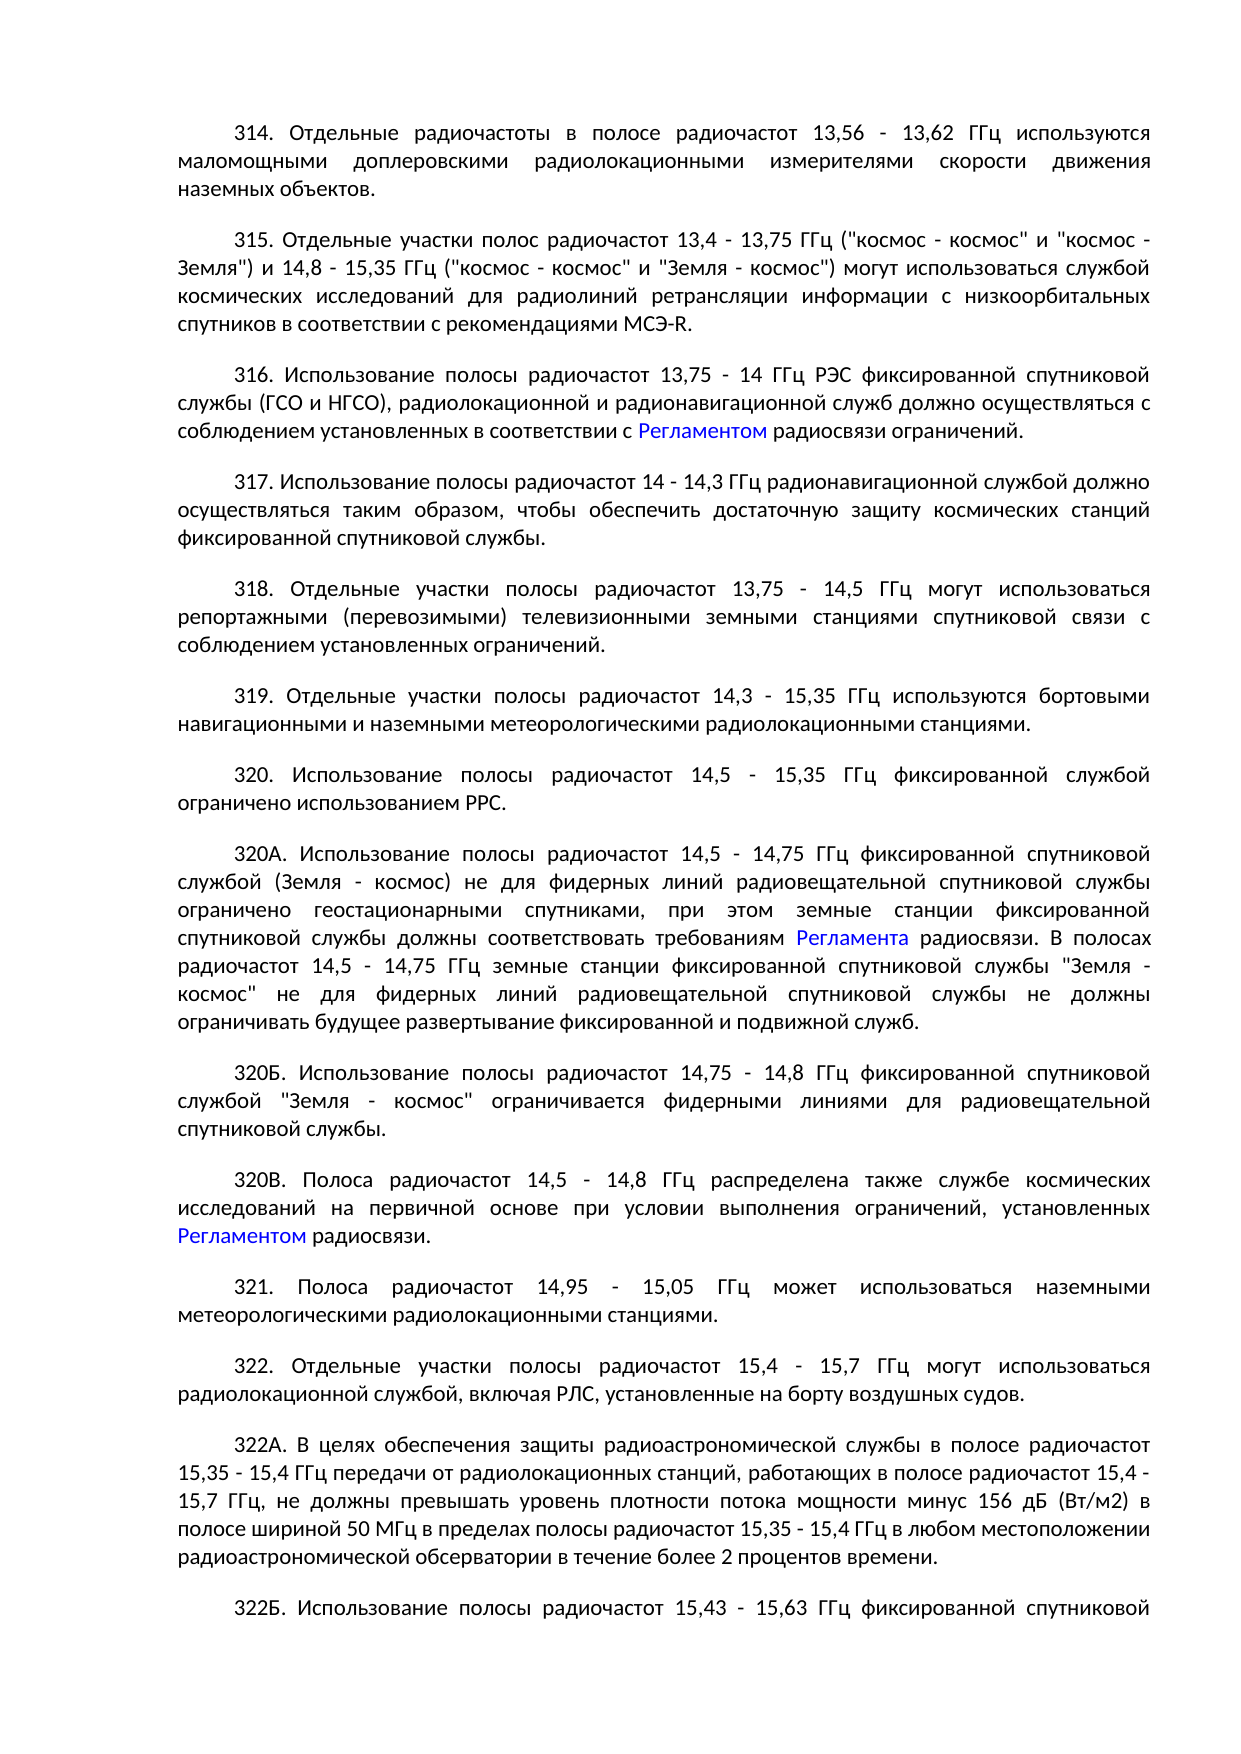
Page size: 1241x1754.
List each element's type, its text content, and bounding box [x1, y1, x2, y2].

text 314. Отдельные радиочастоты в полосе радиочастот 13,56 - 13,62 ГГц используются маломощными доплеровскими радиолокационными измерителями скорости движения наземных объектов. [177, 118, 1152, 202]
text 320. Использование полосы радиочастот 14,5 - 15,35 ГГц фиксированной службой ограничено использованием РРС. [177, 760, 1152, 816]
text 315. Отдельные участки полос радиочастот 13,4 - 13,75 ГГц ("космос - космос" и "космос - Земля") и 14,8 - 15,35 ГГц ("космос - космос" и "Земля - космос") могут использоваться службой космических исследований для радиолиний ретрансляции информации с низкоорбитальных спутников в соответствии с рекомендациями МСЭ-R. [177, 225, 1152, 337]
text 320Б. Использование полосы радиочастот 14,75 - 14,8 ГГц фиксированной спутниковой службой "Земля - космос" ограничивается фидерными линиями для радиовещательной спутниковой службы. [177, 1058, 1152, 1142]
text 321. Полоса радиочастот 14,95 - 15,05 ГГц может использоваться наземными метеорологическими радиолокационными станциями. [177, 1272, 1152, 1328]
text 322. Отдельные участки полосы радиочастот 15,4 - 15,7 ГГц могут использоваться радиолокационной службой, включая РЛС, установленные на борту воздушных судов. [177, 1351, 1152, 1407]
text 316. Использование полосы радиочастот 13,75 - 14 ГГц РЭС фиксированной спутниковой службы (ГСО и НГСО), радиолокационной и радионавигационной служб должно осуществляться с соблюдением установленных в соответствии с Регламентом радиосвязи ограничений. [177, 360, 1152, 444]
text 317. Использование полосы радиочастот 14 - 14,3 ГГц радионавигационной службой должно осуществляться таким образом, чтобы обеспечить достаточную защиту космических станций фиксированной спутниковой службы. [177, 467, 1152, 551]
text 322А. В целях обеспечения защиты радиоастрономической службы в полосе радиочастот 15,35 - 15,4 ГГц передачи от радиолокационных станций, работающих в полосе радиочастот 15,4 - 15,7 ГГц, не должны превышать уровень плотности потока мощности минус 156 дБ (Вт/м2) в полосе шириной 50 МГц в пределах полосы радиочастот 15,35 - 15,4 ГГц в любом местоположении радиоастрономической обсерватории в течение более 2 процентов времени. [177, 1430, 1152, 1570]
text 320А. Использование полосы радиочастот 14,5 - 14,75 ГГц фиксированной спутниковой службой (Земля - космос) не для фидерных линий радиовещательной спутниковой службы ограничено геостационарными спутниками, при этом земные станции фиксированной спутниковой службы должны соответствовать требованиям Регламента радиосвязи. В полосах радиочастот 14,5 - 14,75 ГГц земные станции фиксированной спутниковой службы "Земля - космос" не для фидерных линий радиовещательной спутниковой службы не должны ограничивать будущее развертывание фиксированной и подвижной служб. [177, 839, 1152, 1035]
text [177, 1593, 1152, 1621]
text 318. Отдельные участки полосы радиочастот 13,75 - 14,5 ГГц могут использоваться репортажными (перевозимыми) телевизионными земными станциями спутниковой связи с соблюдением установленных ограничений. [177, 574, 1152, 658]
text 320В. Полоса радиочастот 14,5 - 14,8 ГГц распределена также службе космических исследований на первичной основе при условии выполнения ограничений, установленных Регламентом радиосвязи. [177, 1165, 1152, 1249]
text 319. Отдельные участки полосы радиочастот 14,3 - 15,35 ГГц используются бортовыми навигационными и наземными метеорологическими радиолокационными станциями. [177, 681, 1152, 737]
